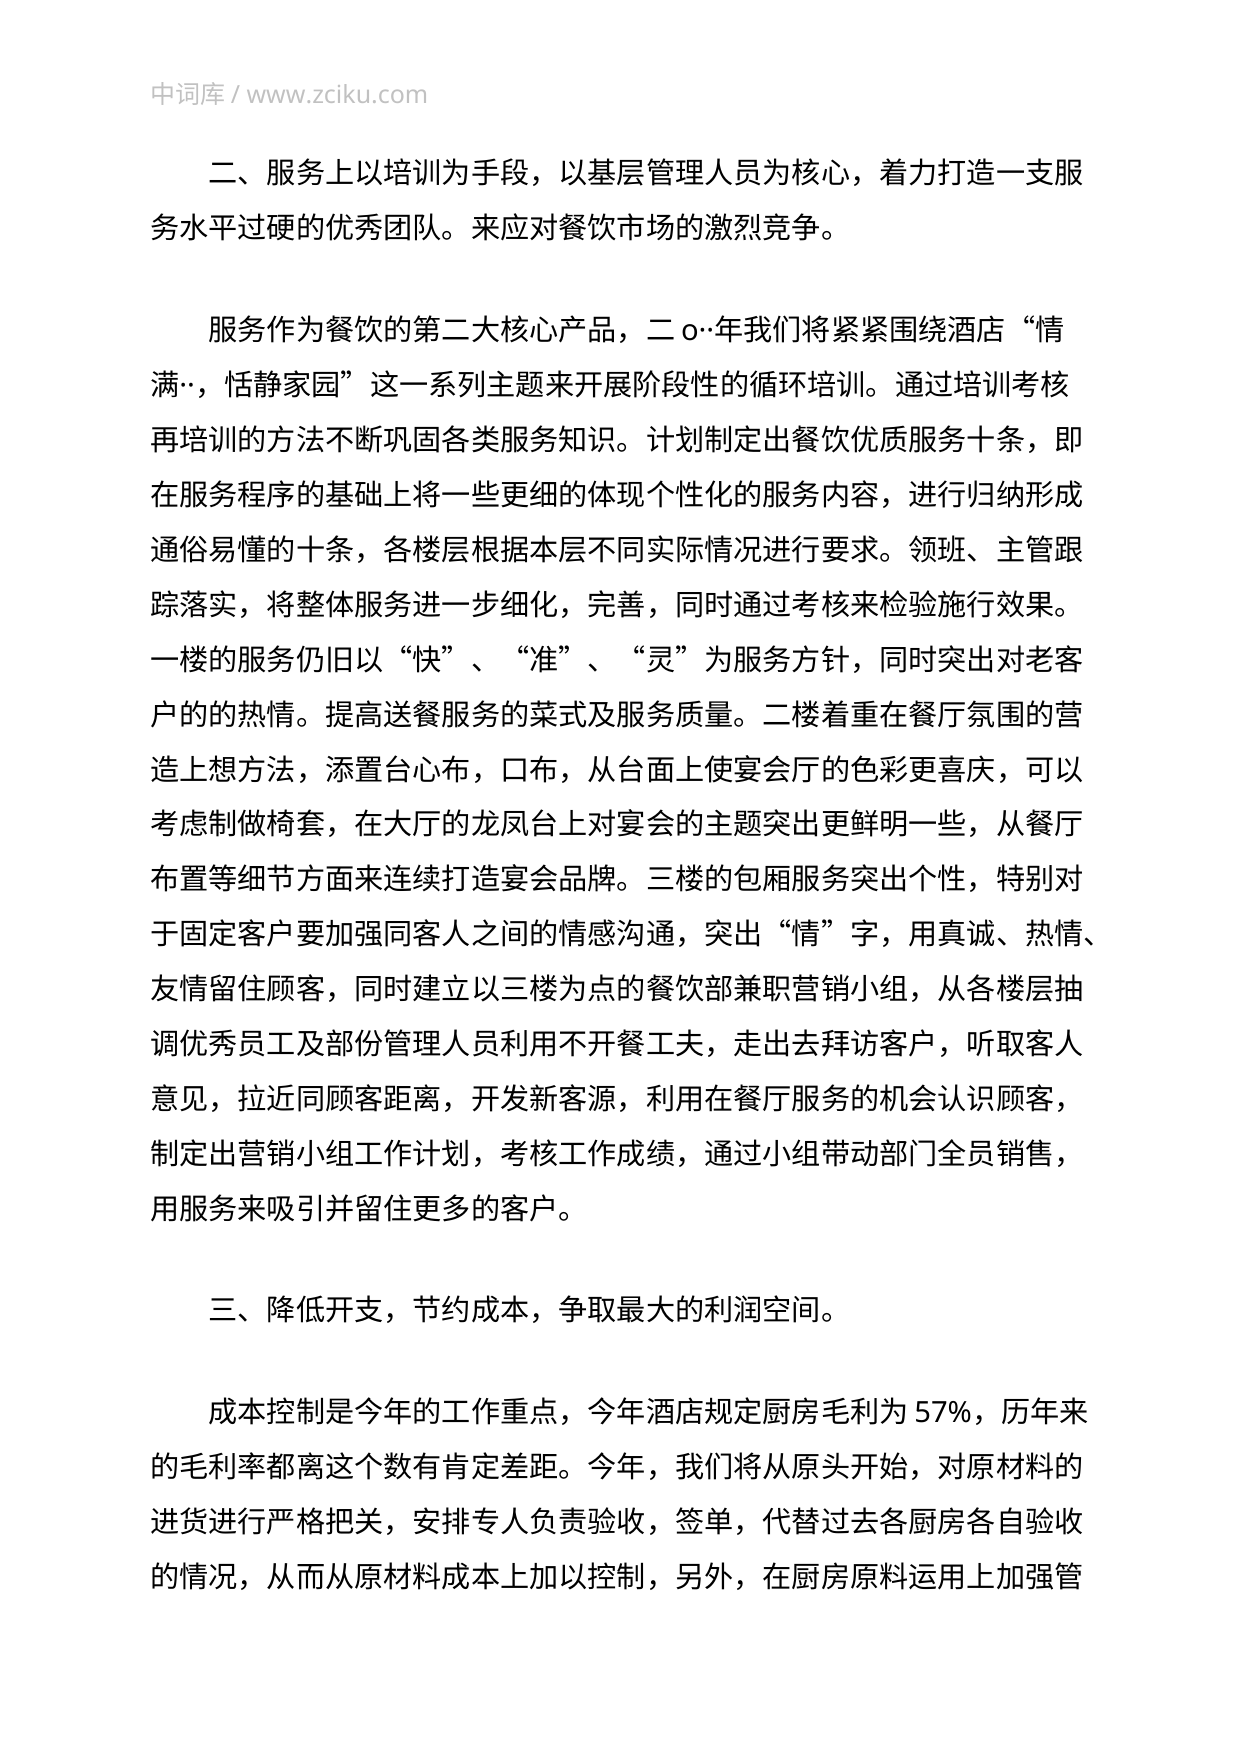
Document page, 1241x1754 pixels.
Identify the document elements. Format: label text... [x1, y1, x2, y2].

text 服务作为餐饮的第二大核心产品，二o··年我们将紧紧围绕酒店“情满··，恬静家园”这一系列主题来开展阶段性的循环培训。通过培训考核再培训的方法不断巩固各类服务知识。计划制定出餐饮优质服务十条，即在服务程序的基础上将一些更细的体现个性化的服务内容，进行归纳形成通俗易懂的十条，各楼层根据本层不同实际情况进行要求。领班、主管跟踪落实，将整体服务进一步细化，完善，同时通过考核来检验施行效果。一楼的服务仍旧以“快”、“准”、“灵”为服务方针，同时突出对老客户的的热情。提高送餐服务的菜式及服务质量。二楼着重在餐厅氛围的营造上想方法，添置台心布，口布，从台面上使宴会厅的色彩更喜庆，可以考虑制做椅套，在大厅的龙凤台上对宴会的主题突出更鲜明一些，从餐厅布置等细节方面来连续打造宴会品牌。三楼的包厢服务突出个性，特别对于固定客户要加强同客人之间的情感沟通，突出“情”字，用真诚、热情、友情留住顾客，同时建立以三楼为点的餐饮部兼职营销小组，从各楼层抽调优秀员工及部份管理人员利用不开餐工夫，走出去拜访客户，听取客人意见，拉近同顾客距离，开发新客源，利用在餐厅服务的机会认识顾客，制定出营销小组工作计划，考核工作成绩，通过小组带动部门全员销售，用服务来吸引并留住更多的客户。 [150, 307, 1090, 1227]
text 三、降低开支，节约成本，争取最大的利润空间。 [150, 1287, 1090, 1329]
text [150, 1389, 1090, 1596]
text 二、服务上以培训为手段，以基层管理人员为核心，着力打造一支服务水平过硬的优秀团队。来应对餐饮市场的激烈竞争。 [150, 150, 1090, 247]
